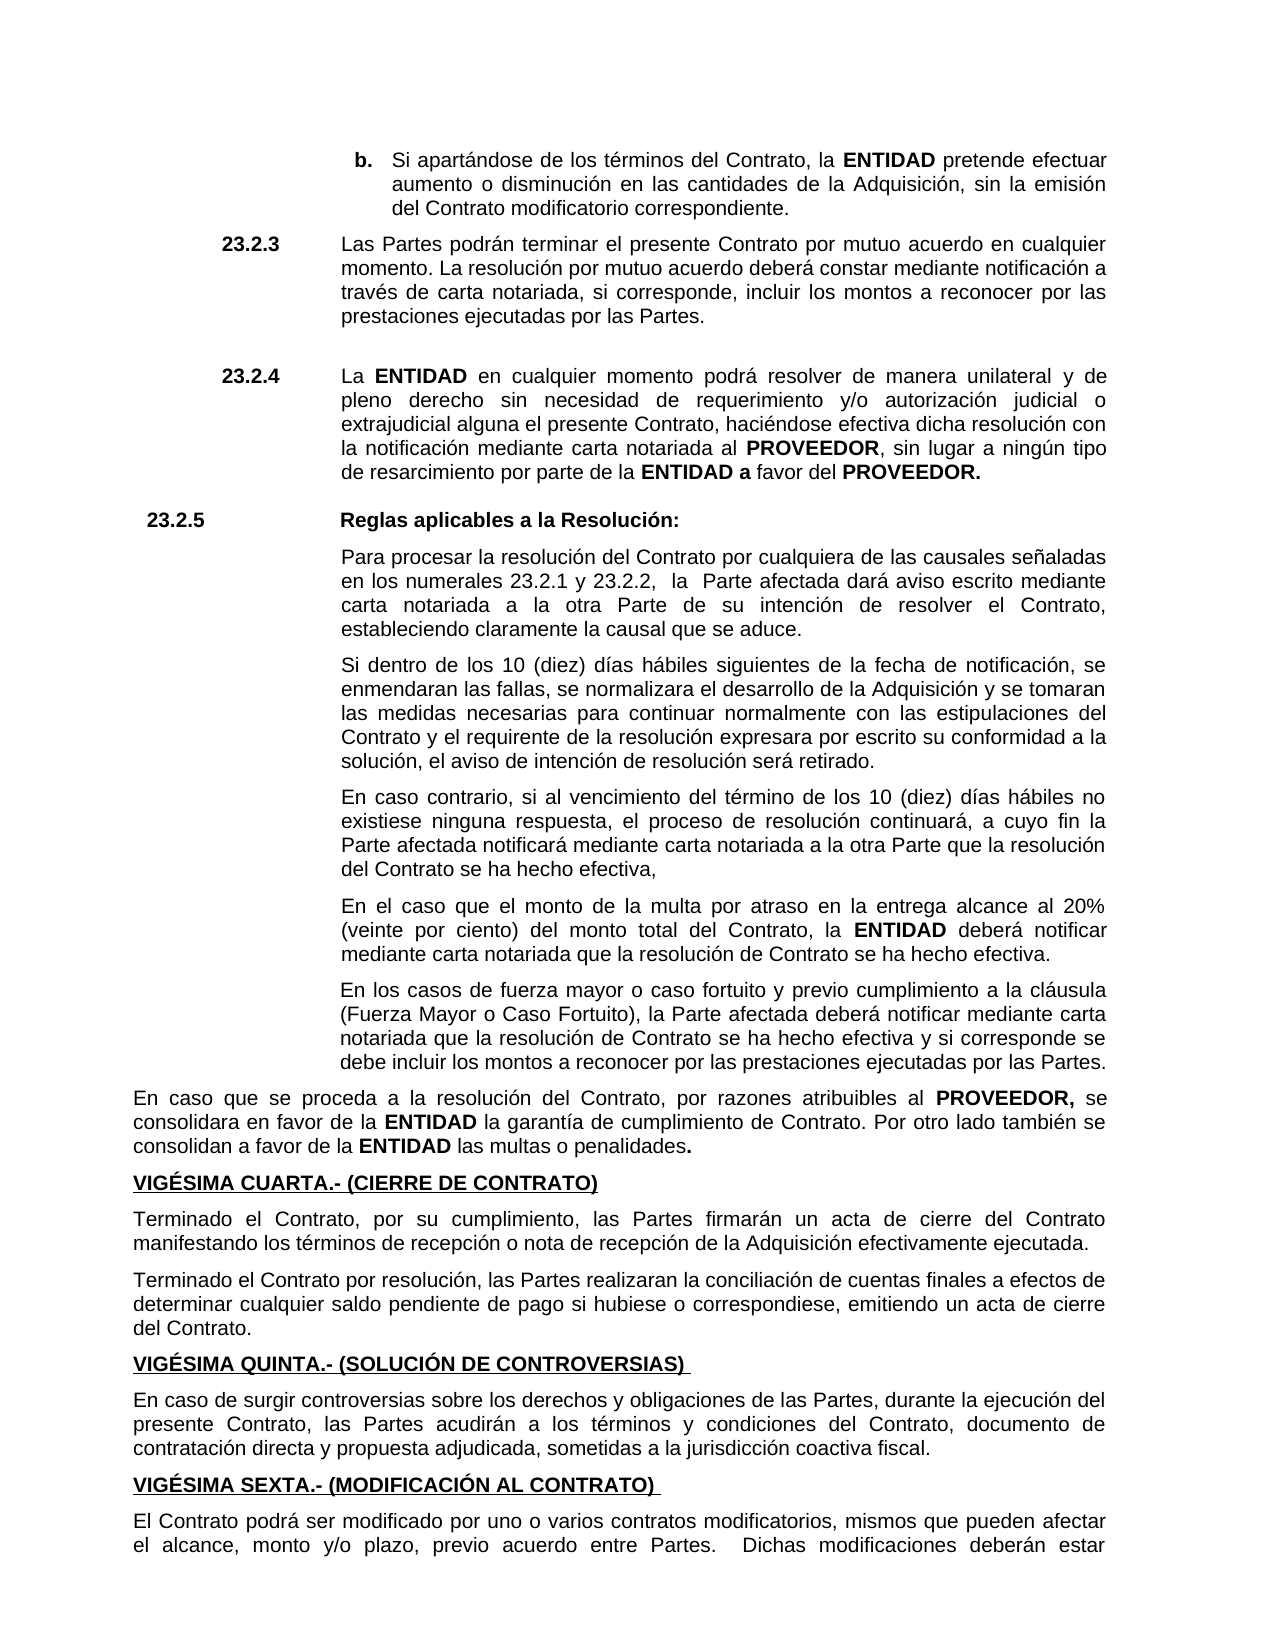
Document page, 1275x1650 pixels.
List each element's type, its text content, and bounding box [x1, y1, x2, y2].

text En caso de surgir controversias sobre los derechos y obligaciones de las Partes, durante la ejecución del presente Contrato, las Partes acudirán a los términos y condiciones del Contrato, documento de contratación directa y propuesta adjudicada, sometidas a la jurisdicción coactiva fiscal. [133, 1388, 1107, 1460]
text VIGÉSIMA SEXTA.- (MODIFICACIÓN AL CONTRATO) [133, 1473, 1107, 1497]
text En los casos de fuerza mayor o caso fortuito y previo cumplimiento a la cláusula (Fuerza Mayor o Caso Fortuito), la Parte afectada deberá notificar mediante carta notariada que la resolución de Contrato se ha hecho efectiva y si corresponde se debe incluir los montos a reconocer por las prestaciones ejecutadas por las Partes. [340, 978, 1107, 1074]
text 23.2.4 La ENTIDAD en cualquier momento podrá resolver de manera unilateral y de pleno derecho sin necesidad de requerimiento y/o autorización judicial o extrajudicial alguna el presente Contrato, haciéndose efectiva dicha resolución con la notificación mediante carta notariada al PROVEEDOR, sin lugar a ningún tipo de resarcimiento por parte de la ENTIDAD a favor del PROVEEDOR. [222, 364, 1107, 484]
text Para procesar la resolución del Contrato por cualquiera de las causales señaladas en los numerales 23.2.1 y 23.2.2, la Parte afectada dará aviso escrito mediante carta notariada a la otra Parte de su intención de resolver el Contrato, estableciendo claramente la causal que se aduce. [341, 544, 1107, 640]
text En caso contrario, si al vencimiento del término de los 10 (diez) días hábiles no existiese ninguna respuesta, el proceso de resolución continuará, a cuyo fin la Parte afectada notificará mediante carta notariada a la otra Parte que la resolución del Contrato se ha hecho efectiva, [341, 785, 1107, 881]
list Si apartándose de los términos del Contrato, la ENTIDAD pretende efectuar aumento o disminución en las cantidades de la Adquisición, sin la emisión del Contrato modificatorio correspondiente. [354, 148, 1107, 219]
text 23.2.3 Las Partes podrán terminar el presente Contrato por mutuo acuerdo en cualquier momento. La resolución por mutuo acuerdo deberá constar mediante notificación a través de carta notariada, si corresponde, incluir los montos a reconocer por las prestaciones ejecutadas por las Partes. [222, 232, 1107, 328]
text Terminado el Contrato por resolución, las Partes realizaran la conciliación de cuentas finales a efectos de determinar cualquier saldo pendiente de pago si hubiese o correspondiese, emitiendo un acta de cierre del Contrato. [133, 1267, 1107, 1339]
text Terminado el Contrato, por su cumplimiento, las Partes firmarán un acta de cierre del Contrato manifestando los términos de recepción o nota de recepción de la Adquisición efectivamente ejecutada. [133, 1207, 1107, 1255]
list Reglas aplicables a la Resolución: [133, 508, 1107, 532]
text En caso que se proceda a la resolución del Contrato, por razones atribuibles al PROVEEDOR, se consolidara en favor de la ENTIDAD la garantía de cumplimiento de Contrato. Por otro lado también se consolidan a favor de la ENTIDAD las multas o penalidades. [133, 1086, 1107, 1158]
text VIGÉSIMA QUINTA.- (SOLUCIÓN DE CONTROVERSIAS) [133, 1352, 1107, 1376]
text Si dentro de los 10 (diez) días hábiles siguientes de la fecha de notificación, se enmendaran las fallas, se normalizara el desarrollo de la Adquisición y se tomaran las medidas necesarias para continuar normalmente con las estipulaciones del Contrato y el requirente de la resolución expresara por escrito su conformidad a la solución, el aviso de intención de resolución será retirado. [341, 653, 1107, 773]
text En el caso que el monto de la multa por atraso en la entrega alcance al 20% (veinte por ciento) del monto total del Contrato, la ENTIDAD deberá notificar mediante carta notariada que la resolución de Contrato se ha hecho efectiva. [341, 893, 1107, 965]
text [133, 1509, 1107, 1557]
text VIGÉSIMA CUARTA.- (CIERRE DE CONTRATO) [133, 1171, 1107, 1194]
